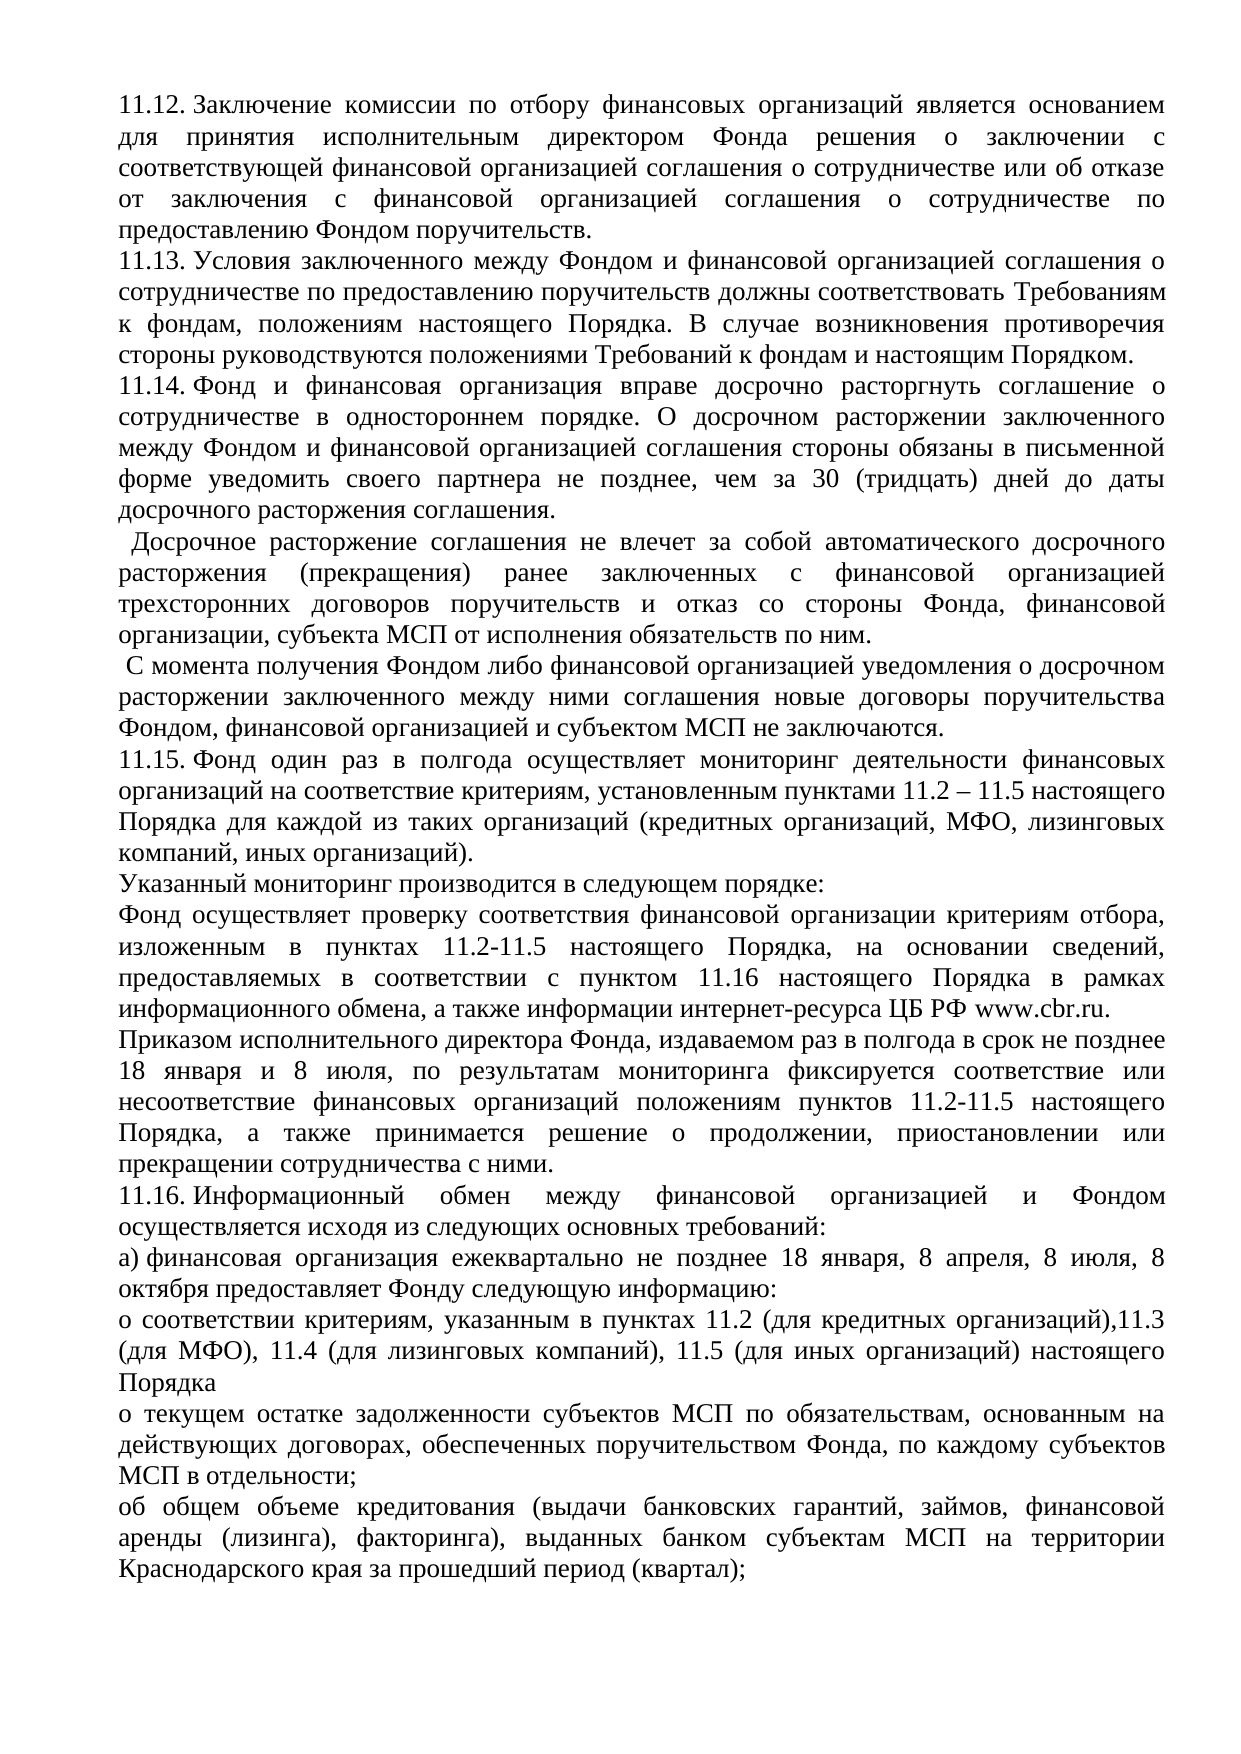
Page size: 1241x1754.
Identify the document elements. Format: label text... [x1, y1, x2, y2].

text 11.12. Заключение комиссии по отбору финансовых организаций является основанием для принятия исполнительным директором Фонда решения о заключении с соответствующей финансовой организацией соглашения о сотрудничестве или об отказе от заключения с финансовой организацией соглашения о сотрудничестве по предоставлению Фондом поручительств. [118, 89, 1167, 244]
text а) финансовая организация ежеквартально не позднее 18 января, 8 апреля, 8 июля, 8 октября предоставляет Фонду следующую информацию: [118, 1241, 1167, 1303]
text Досрочное расторжение соглашения не влечет за собой автоматического досрочного расторжения (прекращения) ранее заключенных с финансовой организацией трехсторонних договоров поручительств и отказ со стороны Фонда, финансовой организации, субъекта МСП от исполнения обязательств по ним. [118, 525, 1167, 649]
text С момента получения Фондом либо финансовой организацией уведомления о досрочном расторжении заключенного между ними соглашения новые договоры поручительства Фондом, финансовой организацией и субъектом МСП не заключаются. [118, 649, 1167, 743]
text 11.16. Информационный обмен между финансовой организацией и Фондом осуществляется исходя из следующих основных требований: [118, 1179, 1167, 1241]
text Приказом исполнительного директора Фонда, издаваемом раз в полгода в срок не позднее 18 января и 8 июля, по результатам мониторинга фиксируется соответствие или несоответствие финансовых организаций положениям пунктов 11.2-11.5 настоящего Порядка, а также принимается решение о продолжении, приостановлении или прекращении сотрудничества с ними. [118, 1023, 1167, 1179]
text об общем объеме кредитования (выдачи банковских гарантий, займов, финансовой аренды (лизинга), факторинга), выданных банком субъектам МСП на территории Краснодарского края за прошедший период (квартал); [118, 1490, 1167, 1584]
text 11.15. Фонд один раз в полгода осуществляет мониторинг деятельности финансовых организаций на соответствие критериям, установленным пунктами 11.2 – 11.5 настоящего Порядка для каждой из таких организаций (кредитных организаций, МФО, лизинговых компаний, иных организаций). [118, 743, 1167, 867]
text 11.14. Фонд и финансовая организация вправе досрочно расторгнуть соглашение о сотрудничестве в одностороннем порядке. О досрочном расторжении заключенного между Фондом и финансовой организацией соглашения стороны обязаны в письменной форме уведомить своего партнера не позднее, чем за 30 (тридцать) дней до даты досрочного расторжения соглашения. [118, 369, 1167, 525]
text Указанный мониторинг производится в следующем порядке: [118, 867, 1167, 898]
text Фонд осуществляет проверку соответствия финансовой организации критериям отбора, изложенным в пунктах 11.2-11.5 настоящего Порядка, на основании сведений, предоставляемых в соответствии с пунктом 11.16 настоящего Порядка в рамках информационного обмена, а также информации интернет-ресурса ЦБ РФ www.cbr.ru. [118, 898, 1167, 1023]
text о текущем остатке задолженности субъектов МСП по обязательствам, основанным на действующих договорах, обеспеченных поручительством Фонда, по каждому субъектов МСП в отдельности; [118, 1397, 1167, 1490]
text 11.13. Условия заключенного между Фондом и финансовой организацией соглашения о сотрудничестве по предоставлению поручительств должны соответствовать Требованиям к фондам, положениям настоящего Порядка. В случае возникновения противоречия стороны руководствуются положениями Требований к фондам и настоящим Порядком. [118, 244, 1167, 369]
text о соответствии критериям, указанным в пунктах 11.2 (для кредитных организаций),11.3 (для МФО), 11.4 (для лизинговых компаний), 11.5 (для иных организаций) настоящего Порядка [118, 1303, 1167, 1397]
